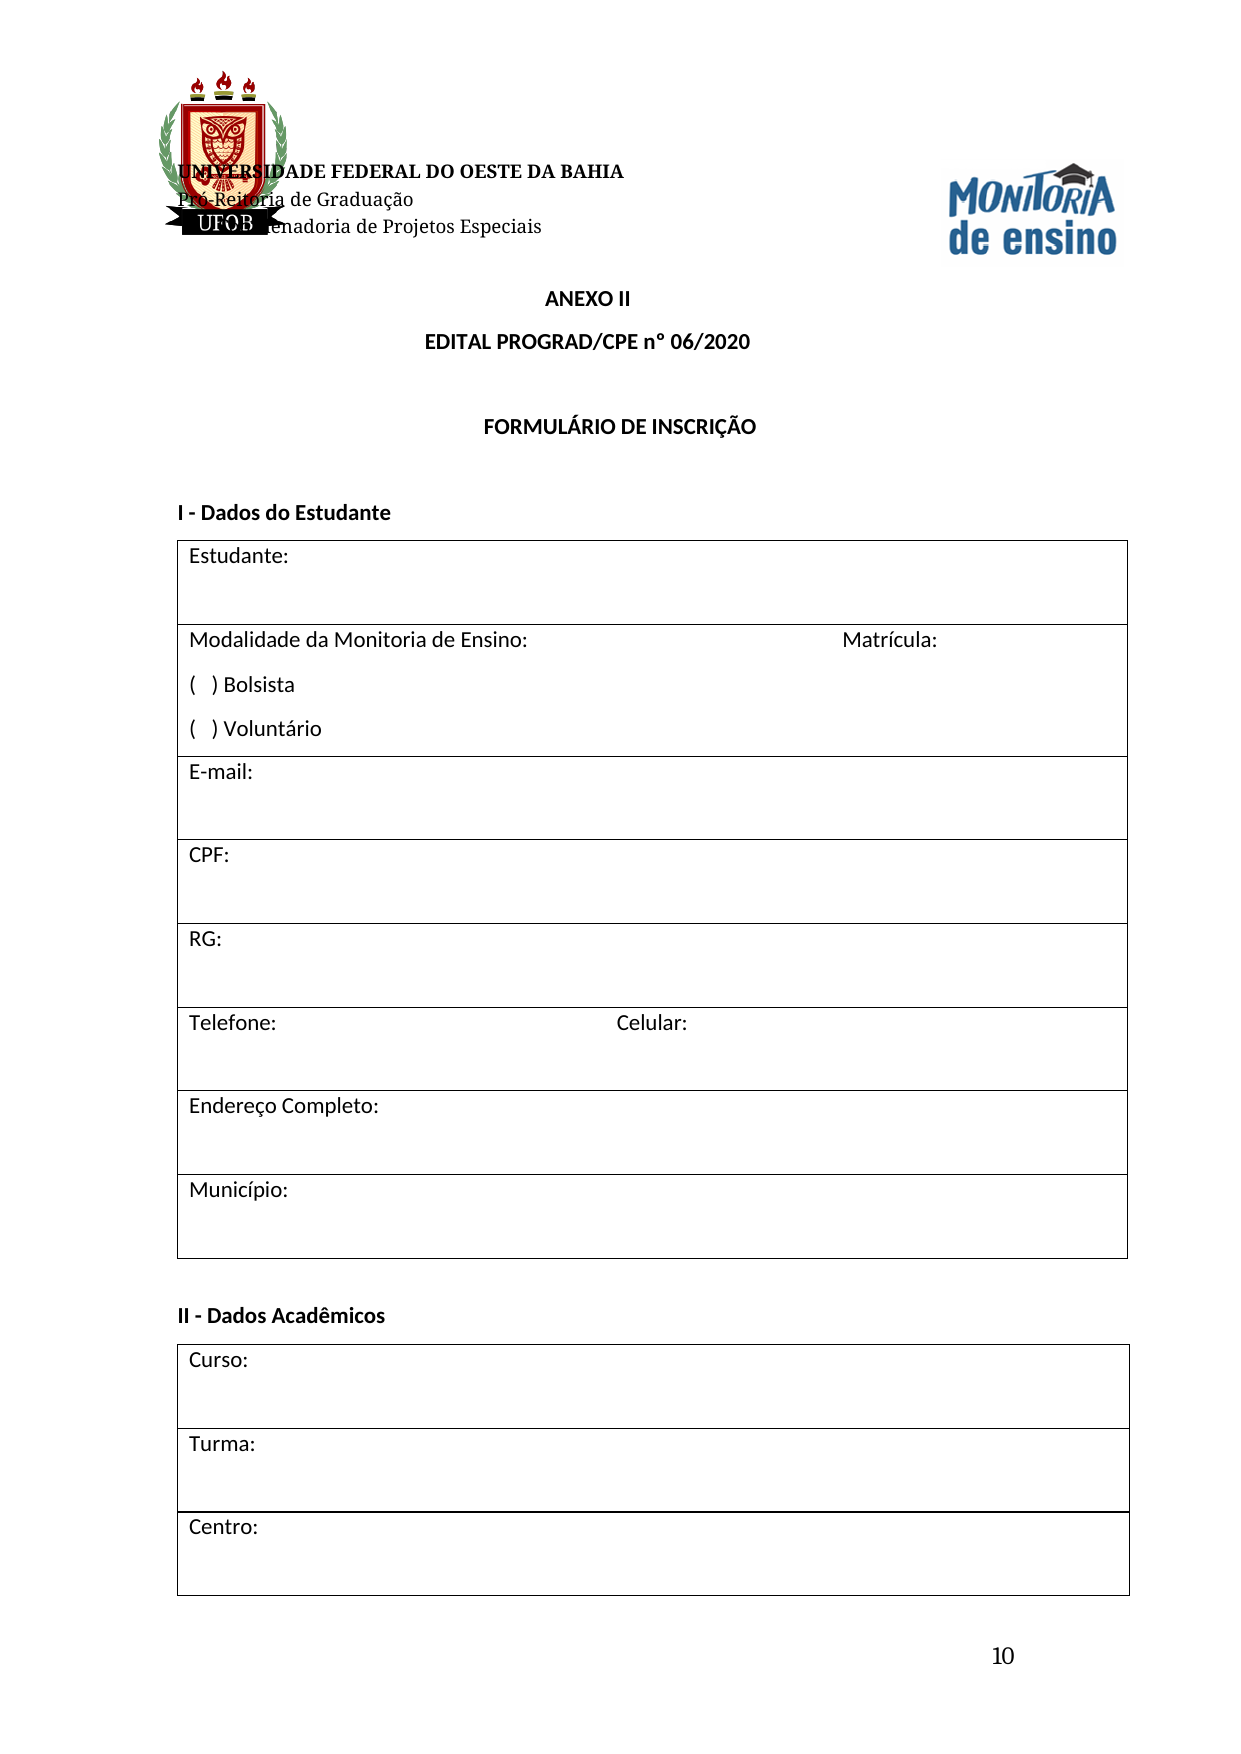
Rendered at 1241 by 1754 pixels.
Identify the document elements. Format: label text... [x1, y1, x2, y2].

table_cell Modalidade da Monitoria de Ensino: Matrícula: ( ) Bolsista ( ) Voluntário [178, 625, 1127, 756]
table_cell RG: [178, 924, 1127, 1007]
table_cell Centro: [178, 1513, 1129, 1595]
table_cell Telefone: Celular: [178, 1008, 1127, 1090]
text FORMULÁRIO DE INSCRIÇÃO [177, 412, 1063, 440]
table_header Curso: [178, 1345, 1129, 1428]
table_cell E-mail: [178, 757, 1127, 839]
table_cell Endereço Completo: [178, 1091, 1127, 1174]
table_cell Turma: [178, 1429, 1129, 1511]
text ANEXO II [237, 284, 939, 312]
table_header Estudante: [178, 541, 1127, 624]
table_cell CPF: [178, 840, 1127, 923]
picture [159, 70, 287, 235]
text I - Dados do Estudante [177, 498, 1063, 526]
picture [941, 159, 1124, 267]
table_cell Município: [178, 1175, 1127, 1258]
text EDITAL PROGRAD/CPE nº 06/2020 [237, 327, 938, 355]
text II - Dados Acadêmicos [177, 1301, 1063, 1329]
